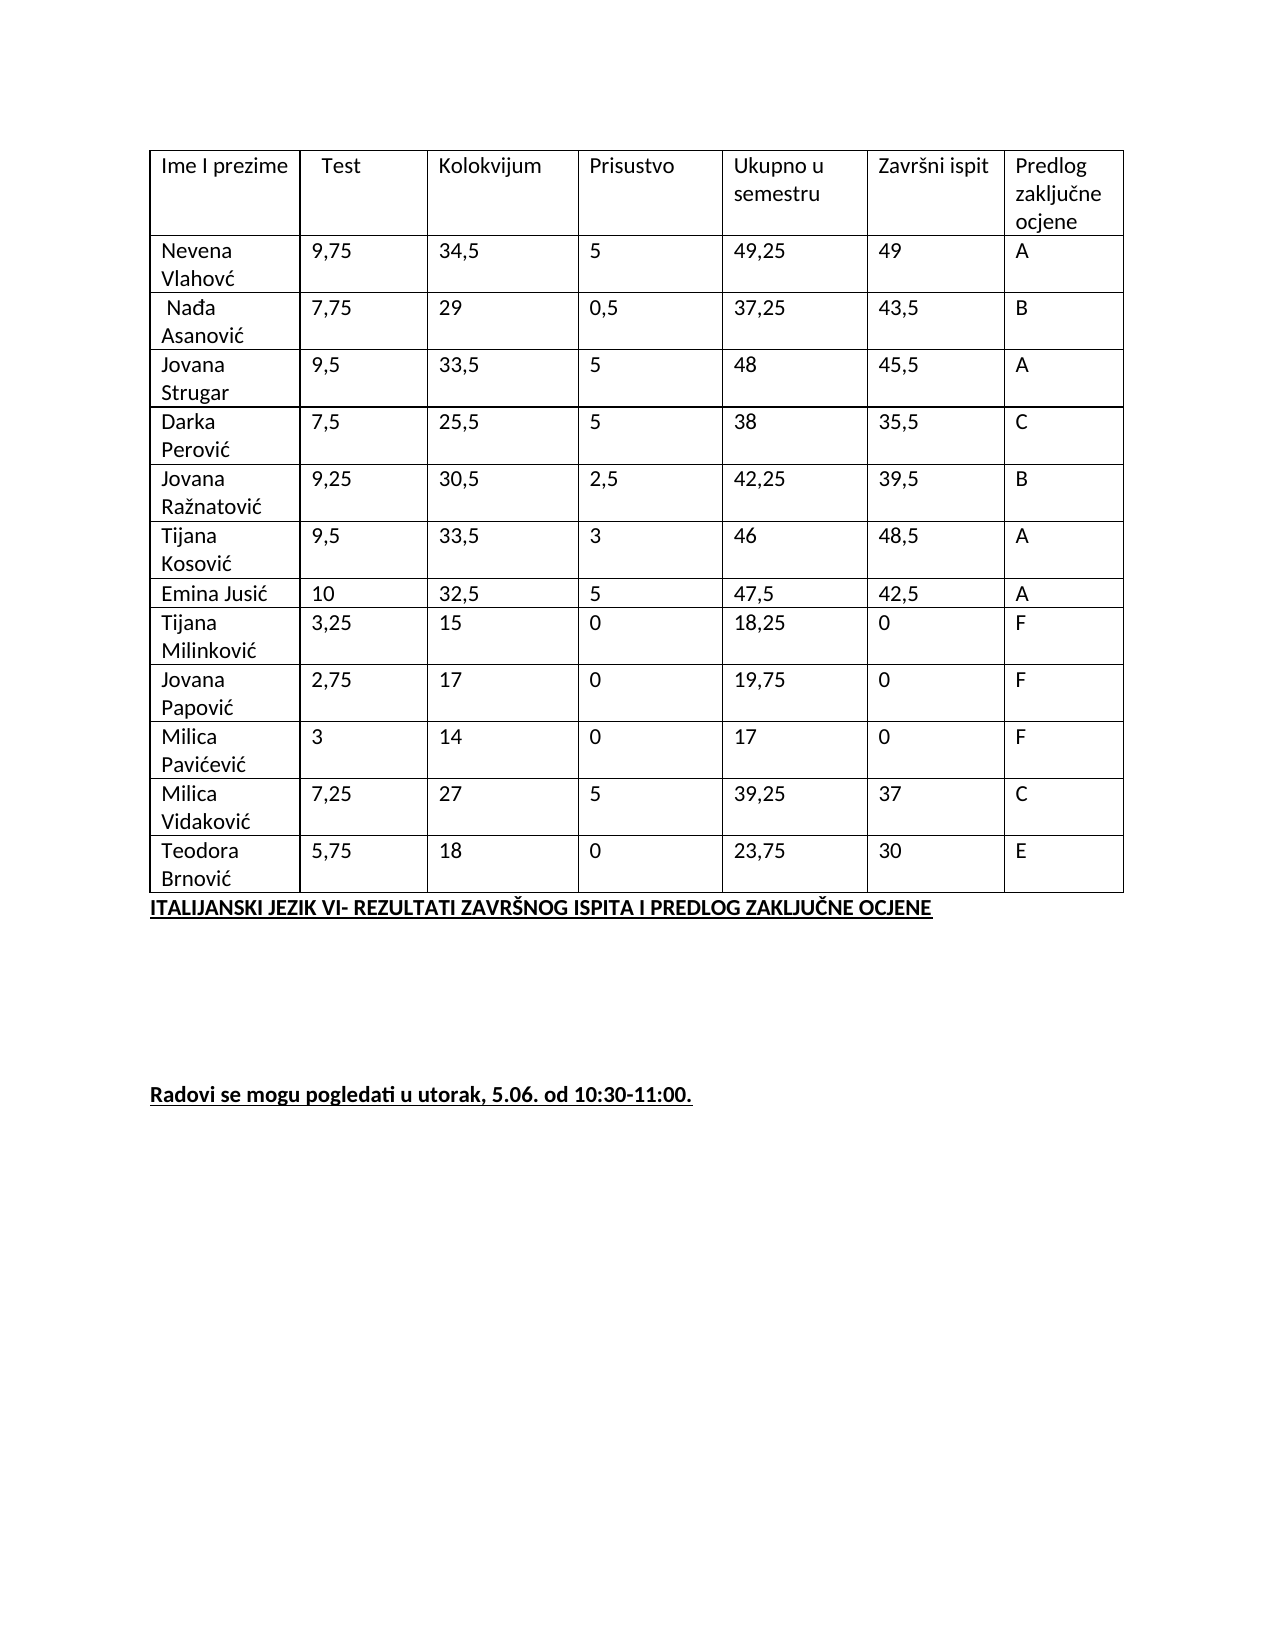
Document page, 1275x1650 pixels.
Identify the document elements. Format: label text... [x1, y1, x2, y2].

text Radovi se mogu pogledati u utorak, 5.06. od 10:30-11:00. [150, 1081, 1125, 1109]
table_cell 45,5 [868, 350, 1004, 406]
table_cell 0,5 [579, 293, 722, 349]
table_cell Teodora Brnović [151, 836, 299, 892]
table_header Završni ispit [868, 151, 1004, 235]
table_header Kolokvijum [428, 151, 578, 235]
table_cell 19,75 [723, 665, 867, 721]
table_cell 48 [723, 350, 867, 406]
table_cell 17 [723, 722, 867, 778]
table_cell 39,25 [723, 779, 867, 835]
table_header Test [301, 151, 427, 235]
table_cell Tijana Milinković [151, 608, 299, 664]
table_cell 42,25 [723, 465, 867, 521]
table_cell 0 [868, 665, 1004, 721]
table_cell 18 [428, 836, 578, 892]
table_cell 25,5 [428, 408, 578, 463]
table_cell 5 [579, 779, 722, 835]
table_cell 48,5 [868, 522, 1004, 578]
table_cell 5 [579, 236, 722, 292]
table_cell 37 [868, 779, 1004, 835]
table_cell 33,5 [428, 522, 578, 578]
table_cell F [1005, 608, 1123, 664]
table_cell 38 [723, 408, 867, 463]
table_cell 37,25 [723, 293, 867, 349]
table_cell 34,5 [428, 236, 578, 292]
table_cell Darka Perović [151, 408, 299, 463]
table_cell 9,5 [301, 350, 427, 406]
text ITALIJANSKI JEZIK VI- REZULTATI ZAVRŠNOG ISPITA I PREDLOG ZAKLJUČNE OCJENE [150, 893, 1125, 921]
table_cell C [1005, 779, 1123, 835]
table_cell 47,5 [723, 579, 867, 607]
table_cell A [1005, 236, 1123, 292]
table_header Ukupno u semestru [723, 151, 867, 235]
table_header Ime I prezime [151, 151, 299, 235]
table_cell 18,25 [723, 608, 867, 664]
table_cell 3,25 [301, 608, 427, 664]
table_cell 49 [868, 236, 1004, 292]
table_cell F [1005, 722, 1123, 778]
table_cell C [1005, 408, 1123, 463]
table_cell 29 [428, 293, 578, 349]
table_cell 9,5 [301, 522, 427, 578]
table_cell 0 [579, 836, 722, 892]
table_cell 0 [579, 608, 722, 664]
table_cell A [1005, 579, 1123, 607]
table_cell Nađa Asanović [151, 293, 299, 349]
table_cell 0 [868, 722, 1004, 778]
table_cell 43,5 [868, 293, 1004, 349]
table_cell Milica Pavićević [151, 722, 299, 778]
table_cell Nevena Vlahovć [151, 236, 299, 292]
table_cell 3 [301, 722, 427, 778]
table_cell 35,5 [868, 408, 1004, 463]
table_cell 42,5 [868, 579, 1004, 607]
table_cell 7,75 [301, 293, 427, 349]
table_cell B [1005, 293, 1123, 349]
table_cell Jovana Ražnatović [151, 465, 299, 521]
table_cell 7,25 [301, 779, 427, 835]
table_cell 0 [868, 608, 1004, 664]
table_cell A [1005, 522, 1123, 578]
table_cell 5 [579, 408, 722, 463]
table_cell Emina Jusić [151, 579, 299, 607]
table_cell 3 [579, 522, 722, 578]
table_cell 9,25 [301, 465, 427, 521]
table_cell 5 [579, 350, 722, 406]
table_cell 49,25 [723, 236, 867, 292]
table_cell Milica Vidaković [151, 779, 299, 835]
table_cell 23,75 [723, 836, 867, 892]
table_cell 14 [428, 722, 578, 778]
table_cell 15 [428, 608, 578, 664]
table_cell Jovana Papović [151, 665, 299, 721]
table_cell 30,5 [428, 465, 578, 521]
table_cell 17 [428, 665, 578, 721]
table_header Predlog zaključne ocjene [1005, 151, 1123, 235]
table_cell 10 [301, 579, 427, 607]
table_cell E [1005, 836, 1123, 892]
table_cell 0 [579, 665, 722, 721]
table_cell 46 [723, 522, 867, 578]
table_cell 2,5 [579, 465, 722, 521]
table_cell 0 [579, 722, 722, 778]
table_cell A [1005, 350, 1123, 406]
table_cell 9,75 [301, 236, 427, 292]
table_cell B [1005, 465, 1123, 521]
table_cell 32,5 [428, 579, 578, 607]
table_cell 33,5 [428, 350, 578, 406]
table_cell Tijana Kosović [151, 522, 299, 578]
table_header Prisustvo [579, 151, 722, 235]
table_cell F [1005, 665, 1123, 721]
table_cell 5,75 [301, 836, 427, 892]
table_cell Jovana Strugar [151, 350, 299, 406]
table_cell 30 [868, 836, 1004, 892]
table_cell 27 [428, 779, 578, 835]
table_cell 39,5 [868, 465, 1004, 521]
table_cell 5 [579, 579, 722, 607]
table_cell 2,75 [301, 665, 427, 721]
table_cell 7,5 [301, 408, 427, 463]
